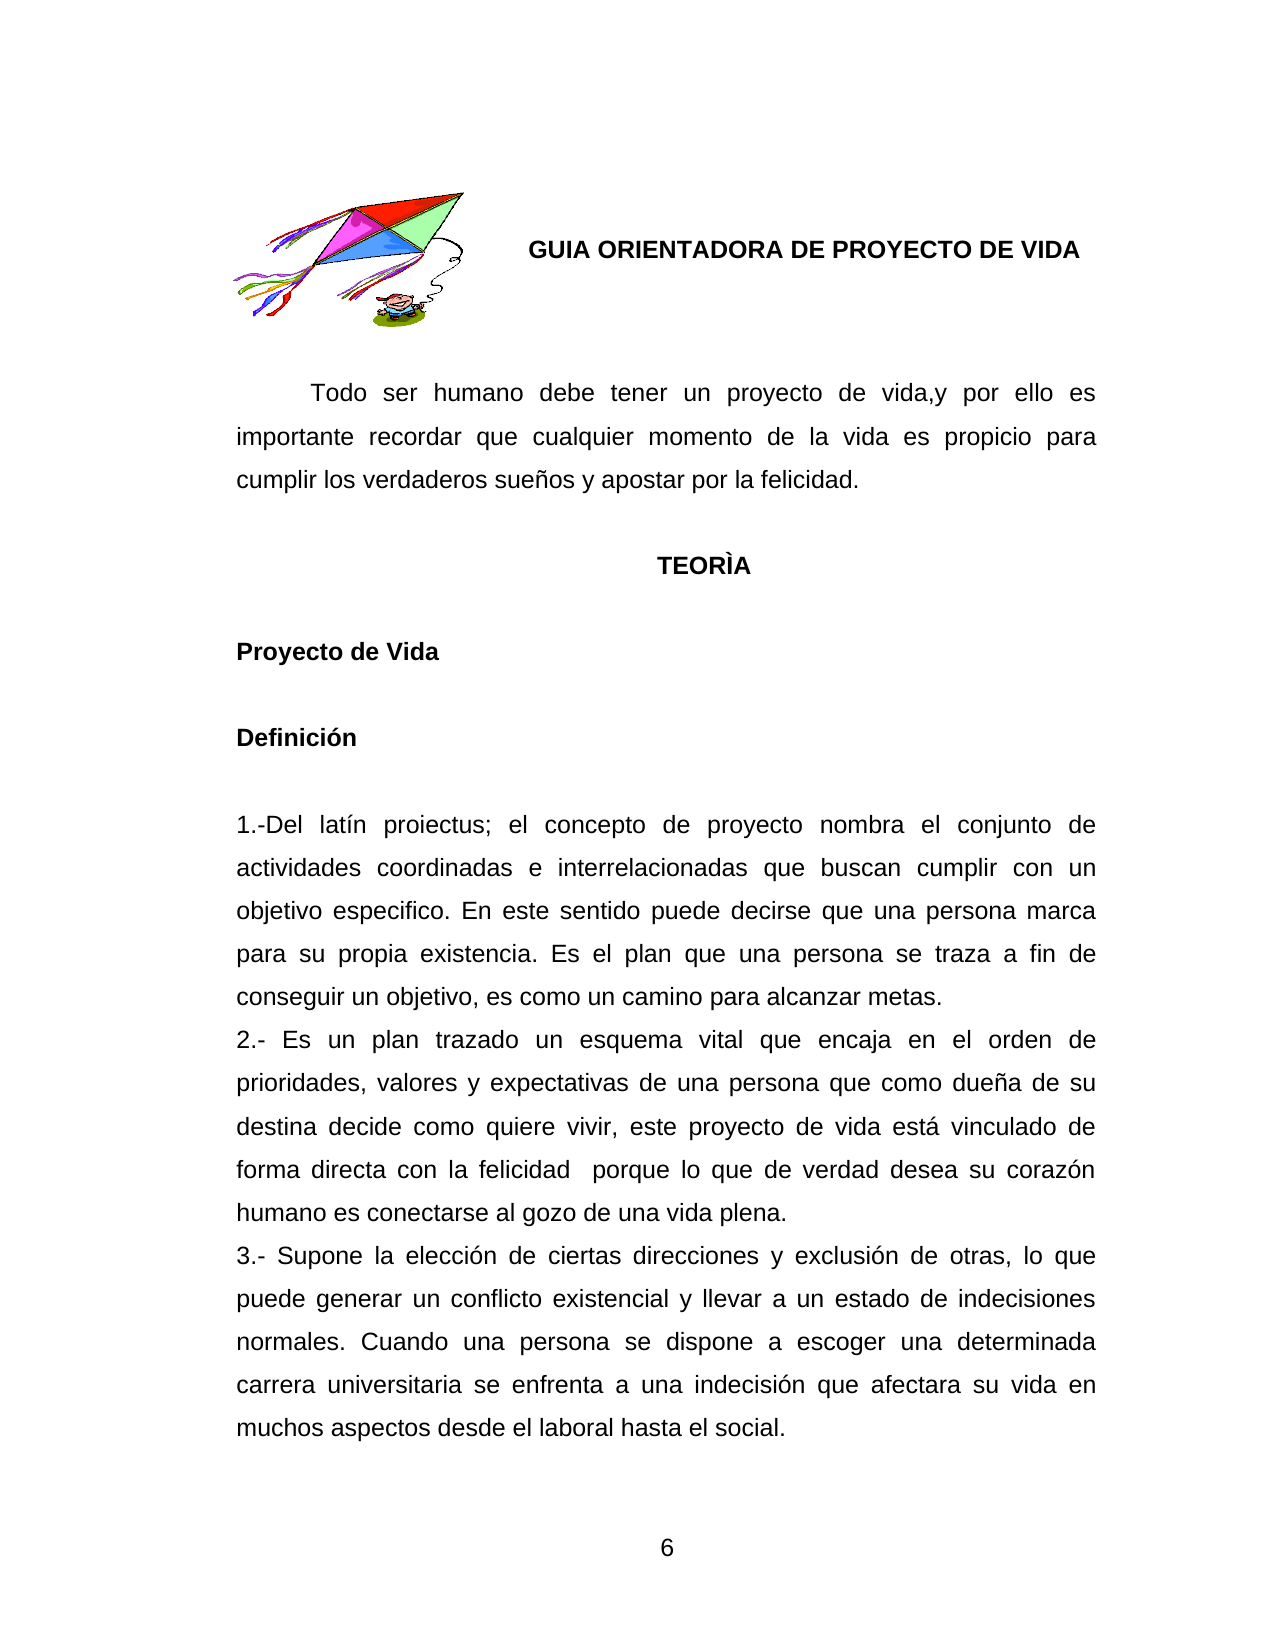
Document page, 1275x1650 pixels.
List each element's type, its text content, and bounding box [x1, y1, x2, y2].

text Proyecto de Vida [236, 637, 1098, 666]
text 3.- Supone la elección de ciertas direcciones y exclusión de otras, lo que puede generar un conflicto existencial y llevar a un estado de indecisiones normales. Cuando una persona se dispone a escoger una determinada carrera universitaria se enfrenta a una indecisión que afectara su vida en muchos aspectos desde el laboral hasta el social. [236, 1241, 1098, 1442]
text Definición [236, 723, 1098, 752]
picture [223, 182, 493, 327]
text GUIA ORIENTADORA DE PROYECTO DE VIDA [493, 235, 1098, 263]
text TEORÌA [236, 551, 1098, 580]
text Todo ser humano debe tener un proyecto de vida,y por ello es importante recordar que cualquier momento de la vida es propicio para cumplir los verdaderos sueños y apostar por la felicidad. [236, 378, 1098, 493]
text 2.- Es un plan trazado un esquema vital que encaja en el orden de prioridades, valores y expectativas de una persona que como dueña de su destina decide como quiere vivir, este proyecto de vida está vinculado de forma directa con la felicidad porque lo que de verdad desea su corazón humano es conectarse al gozo de una vida plena. [236, 1025, 1098, 1227]
text 1.-Del latín proiectus; el concepto de proyecto nombra el conjunto de actividades coordinadas e interrelacionadas que buscan cumplir con un objetivo especifico. En este sentido puede decirse que una persona marca para su propia existencia. Es el plan que una persona se traza a fin de conseguir un objetivo, es como un camino para alcanzar metas. [236, 810, 1098, 1011]
